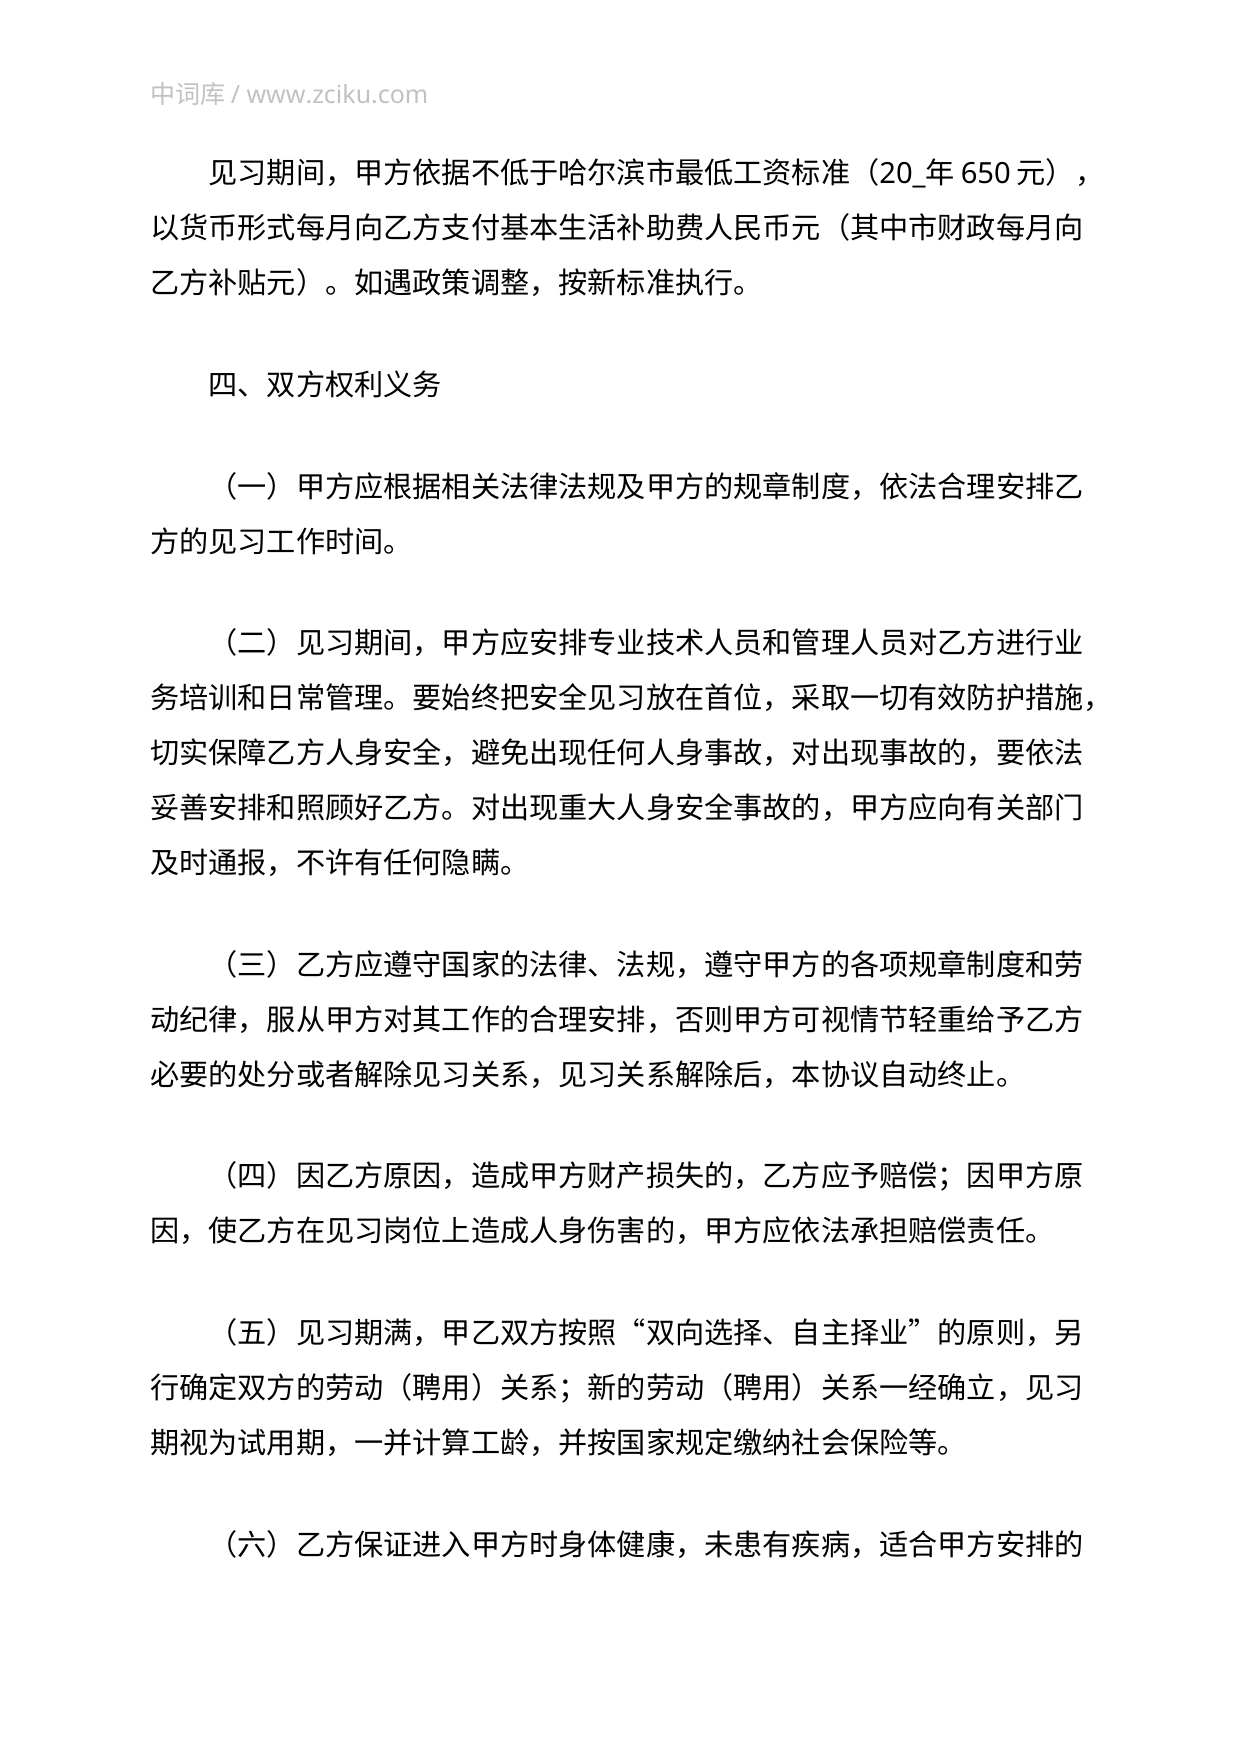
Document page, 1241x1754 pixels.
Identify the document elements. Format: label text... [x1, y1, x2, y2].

text （三）乙方应遵守国家的法律、法规，遵守甲方的各项规章制度和劳动纪律，服从甲方对其工作的合理安排，否则甲方可视情节轻重给予乙方必要的处分或者解除见习关系，见习关系解除后，本协议自动终止。 [150, 941, 1090, 1093]
text 见习期间，甲方依据不低于哈尔滨市最低工资标准（20_年650元），以货币形式每月向乙方支付基本生活补助费人民币元（其中市财政每月向乙方补贴元）。如遇政策调整，按新标准执行。 [150, 150, 1090, 302]
text （四）因乙方原因，造成甲方财产损失的，乙方应予赔偿；因甲方原因，使乙方在见习岗位上造成人身伤害的，甲方应依法承担赔偿责任。 [150, 1153, 1090, 1250]
text 四、双方权利义务 [150, 362, 1090, 404]
text （一）甲方应根据相关法律法规及甲方的规章制度，依法合理安排乙方的见习工作时间。 [150, 463, 1090, 561]
text （二）见习期间，甲方应安排专业技术人员和管理人员对乙方进行业务培训和日常管理。要始终把安全见习放在首位，采取一切有效防护措施，切实保障乙方人身安全，避免出现任何人身事故，对出现事故的，要依法妥善安排和照顾好乙方。对出现重大人身安全事故的，甲方应向有关部门及时通报，不许有任何隐瞒。 [150, 620, 1090, 882]
text （五）见习期满，甲乙双方按照“双向选择、自主择业”的原则，另行确定双方的劳动（聘用）关系；新的劳动（聘用）关系一经确立，见习期视为试用期，一并计算工龄，并按国家规定缴纳社会保险等。 [150, 1310, 1090, 1462]
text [150, 1521, 1090, 1563]
